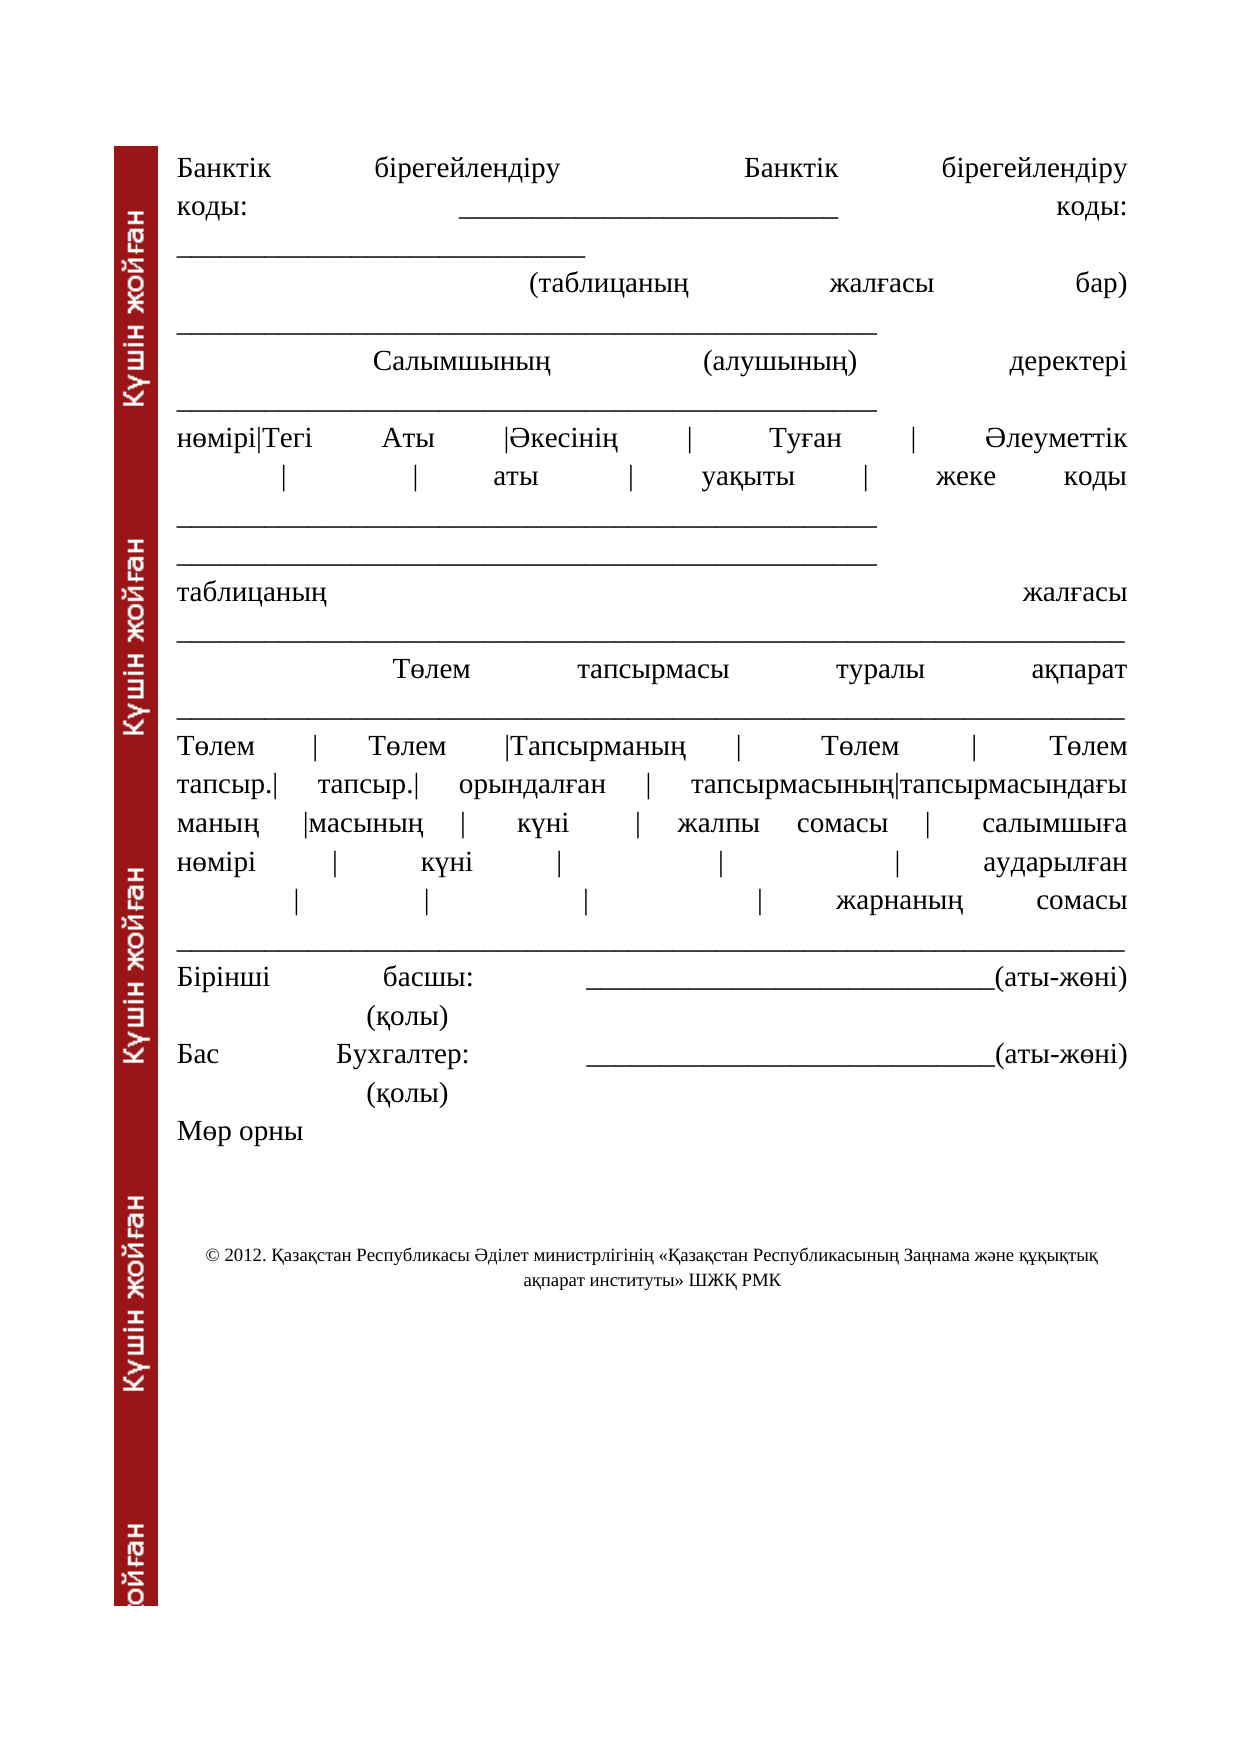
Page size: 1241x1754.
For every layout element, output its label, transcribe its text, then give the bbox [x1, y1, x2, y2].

picture [114, 1290, 158, 1606]
picture [114, 1147, 158, 1244]
picture [114, 1108, 158, 1113]
picture [114, 261, 158, 266]
picture [114, 569, 158, 574]
text Банктік бірегейлендіру Банктік бірегейлендіру коды: __________________________ коды: ____________________________ [112, 150, 1128, 261]
text Бас Бухгалтер: ____________________________(аты-жөні) (қолы) [112, 1036, 1128, 1108]
text Бірінші басшы: ____________________________(аты-жөні) (қолы) [112, 959, 1128, 1031]
picture [114, 954, 158, 959]
text таблицаның жалғасы _________________________________________________________________ Төлем тапсырмасы туралы ақпарат _________________________________________________________________ Төлем | Төлем |Тапсырманың | Төлем | Төлем тапсыр.| тапсыр.| орындалған | тапсырмасының|тапсырмасындағы маның |масының | күні | жалпы сомасы | салымшыға нөмірі | күні | | | аударылған | | | | жарнаның сомасы _________________________________________________________________ [112, 574, 1128, 954]
text Мөр орны [112, 1113, 1128, 1147]
text © 2012. Қазақстан Республикасы Әділет министрлігінің «Қазақстан Республикасының Заңнама және құқықтық ақпарат институты» ШЖҚ РМК [112, 1244, 1128, 1290]
picture [114, 146, 158, 150]
text (таблицаның жалғасы бар) ________________________________________________ Салымшының (алушының) деректері ________________________________________________ нөмірі|Тегі Аты |Әкесінің | Туған | Әлеуметтік | | аты | уақыты | жеке коды ________________________________________________ ________________________________________________ [112, 266, 1128, 569]
picture [114, 1031, 158, 1036]
